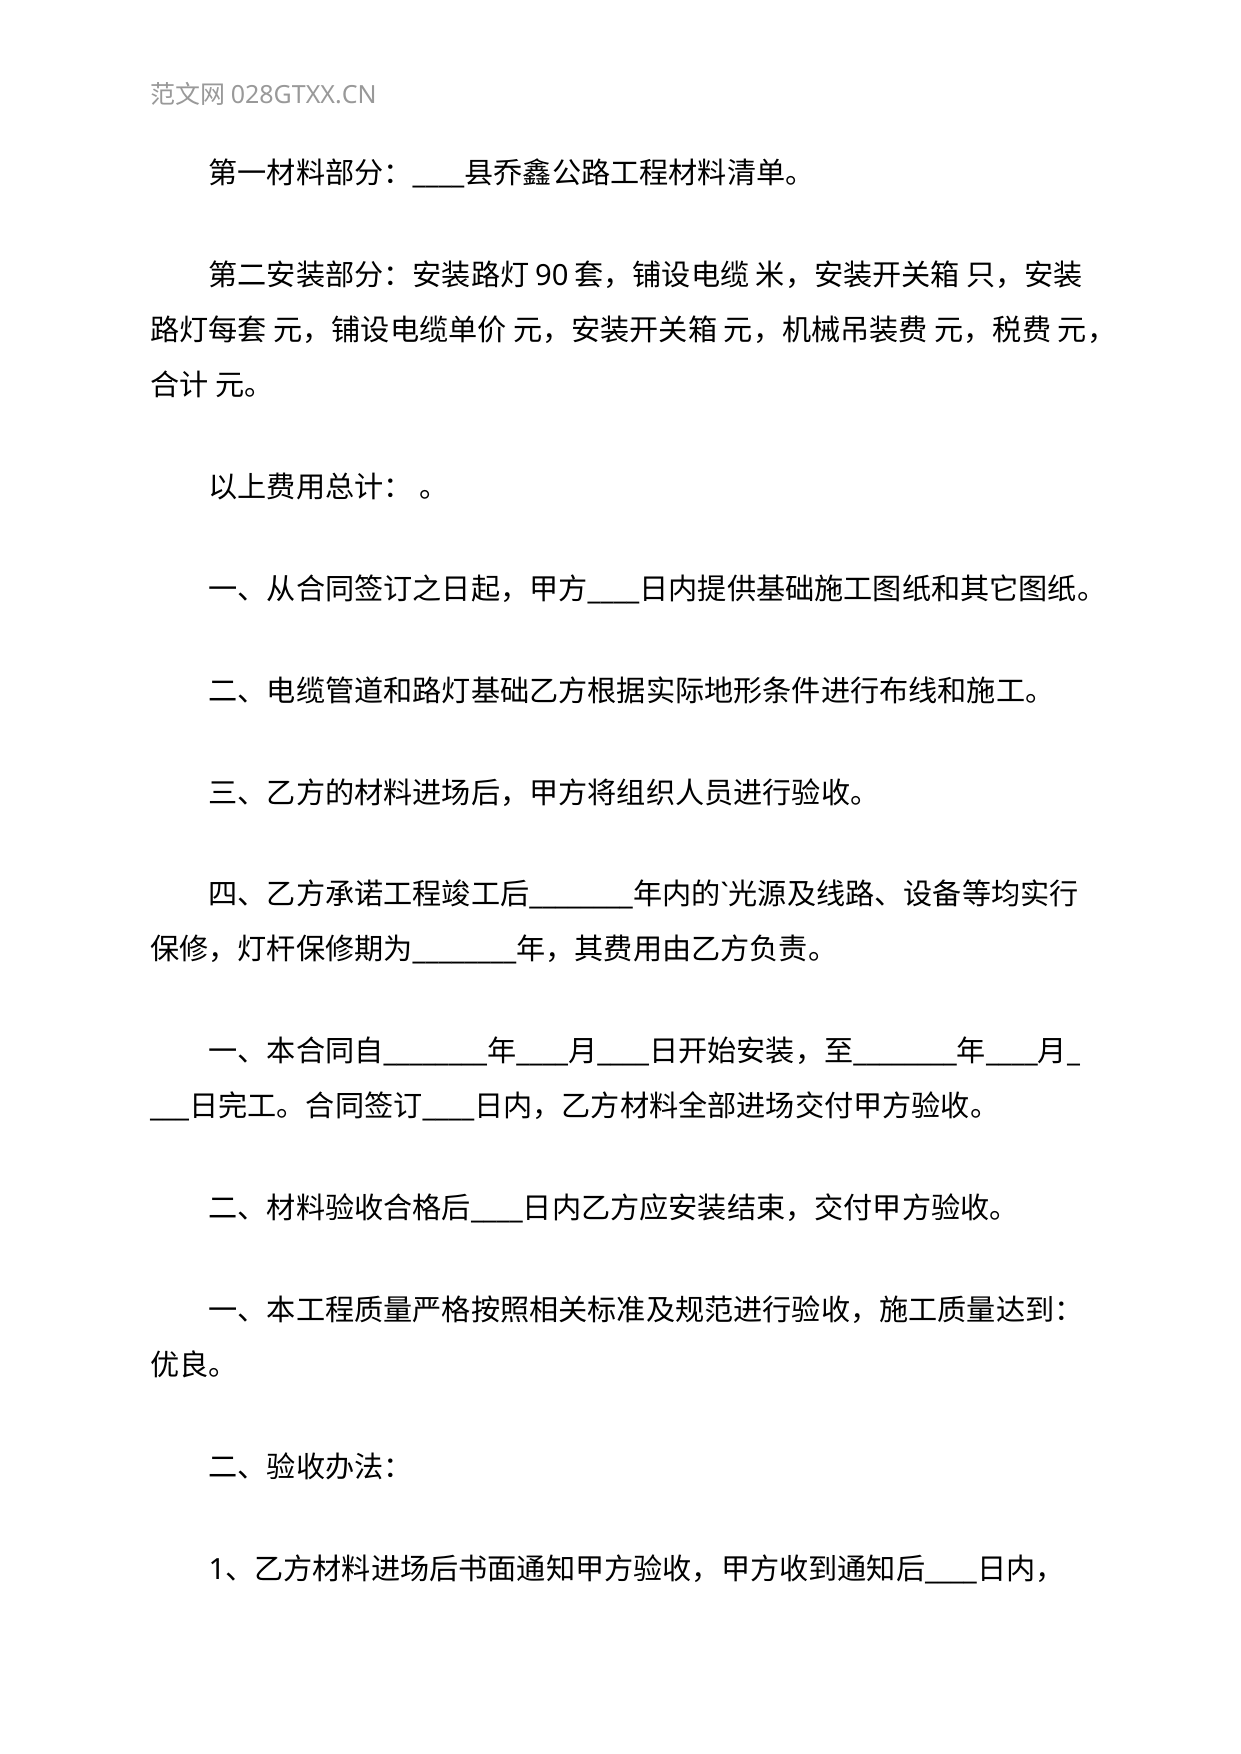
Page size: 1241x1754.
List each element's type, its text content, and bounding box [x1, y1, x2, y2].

text 二、电缆管道和路灯基础乙方根据实际地形条件进行布线和施工。 [150, 667, 1090, 710]
text 一、从合同签订之日起，甲方____日内提供基础施工图纸和其它图纸。 [150, 565, 1090, 608]
text 以上费用总计： 。 [150, 464, 1090, 506]
text 一、本合同自________年____月____日开始安装，至________年____月____日完工。合同签订____日内，乙方材料全部进场交付甲方验收。 [150, 1028, 1090, 1125]
text 二、验收办法： [150, 1443, 1090, 1486]
text 第一材料部分：____县乔鑫公路工程材料清单。 [150, 150, 1090, 192]
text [150, 1545, 1090, 1588]
text 三、乙方的材料进场后，甲方将组织人员进行验收。 [150, 769, 1090, 811]
text 四、乙方承诺工程竣工后________年内的`光源及线路、设备等均实行保修，灯杆保修期为________年，其费用由乙方负责。 [150, 871, 1090, 968]
text 一、本工程质量严格按照相关标准及规范进行验收，施工质量达到：优良。 [150, 1287, 1090, 1384]
text 第二安装部分：安装路灯90套，铺设电缆 米，安装开关箱 只，安装路灯每套 元，铺设电缆单价 元，安装开关箱 元，机械吊装费 元，税费 元，合计 元。 [150, 252, 1090, 404]
text 二、材料验收合格后____日内乙方应安装结束，交付甲方验收。 [150, 1185, 1090, 1227]
